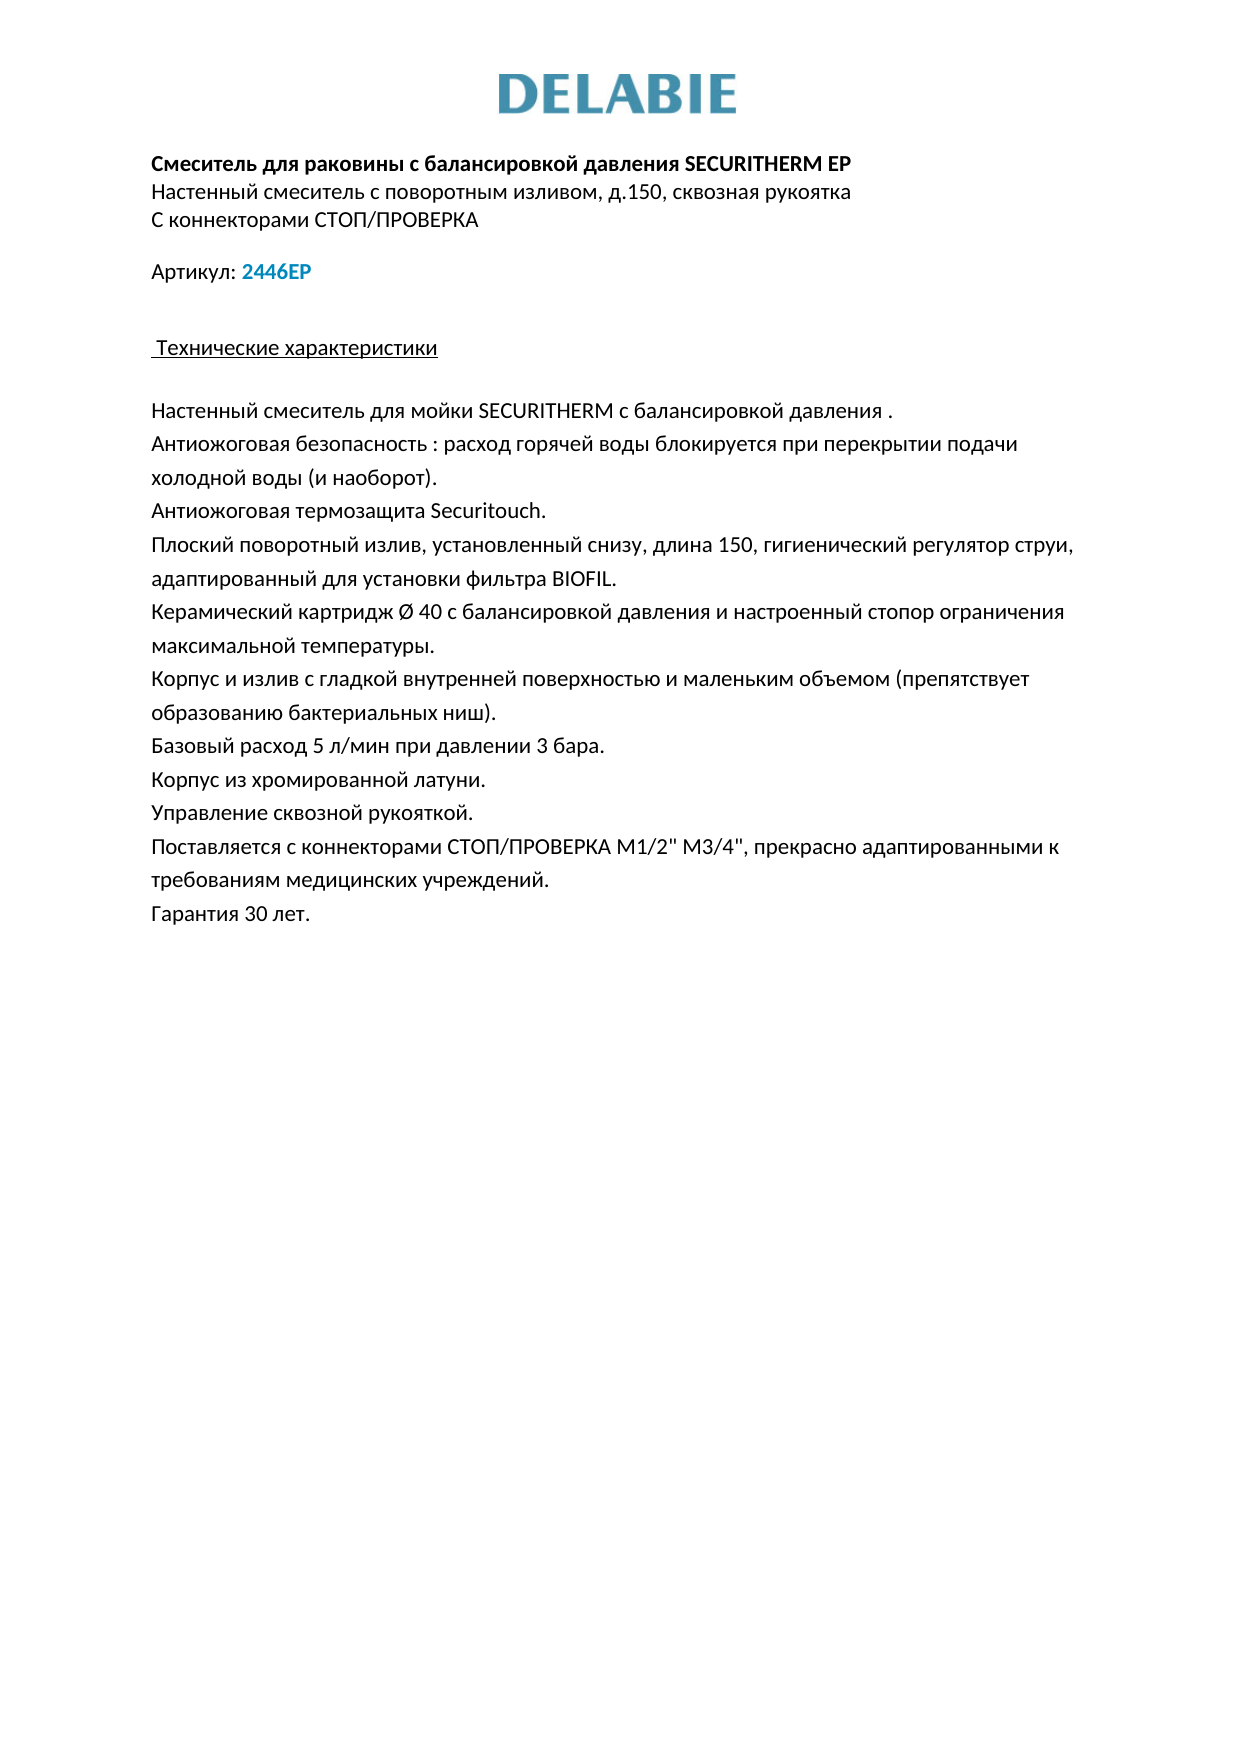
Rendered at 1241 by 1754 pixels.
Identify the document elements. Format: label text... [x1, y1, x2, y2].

text Настенный смеситель для мойки SECURITHERM с балансировкой давления . [151, 396, 1084, 424]
text Корпус и излив с гладкой внутренней поверхностью и маленьким объемом (препятствует образованию бактериальных ниш). [151, 664, 1084, 726]
text Поставляется с коннекторами СТОП/ПРОВЕРКА M1/2" M3/4", прекрасно адаптированными к требованиям медицинских учреждений. [151, 832, 1084, 894]
text Артикул: 2446EP [151, 257, 1084, 285]
text Плоский поворотный излив, установленный снизу, длина 150, гигиенический регулятор струи, адаптированный для установки фильтра BIOFIL. [151, 530, 1084, 592]
text Управление сквозной рукояткой. [151, 798, 1084, 827]
picture [497, 74, 738, 114]
text С коннекторами СТОП/ПРОВЕРКА [151, 205, 1084, 233]
text Антиожоговая безопасность : расход горячей воды блокируется при перекрытии подачи холодной воды (и наоборот). [151, 429, 1084, 491]
text Керамический картридж Ø 40 с балансировкой давления и настроенный стопор ограничения максимальной температуры. [151, 597, 1084, 659]
text Корпус из хромированной латуни. [151, 765, 1084, 793]
text Настенный смеситель с поворотным изливом, д.150, сквозная рукоятка [151, 177, 1084, 205]
text Гарантия 30 лет. [151, 899, 1084, 927]
text Технические характеристики [151, 333, 1084, 361]
text Смеситель для раковины с балансировкой давления SECURITHERM EP [151, 149, 1084, 177]
text Базовый расход 5 л/мин при давлении 3 бара. [151, 731, 1084, 759]
text Антиожоговая термозащита Securitouch. [151, 497, 1084, 525]
